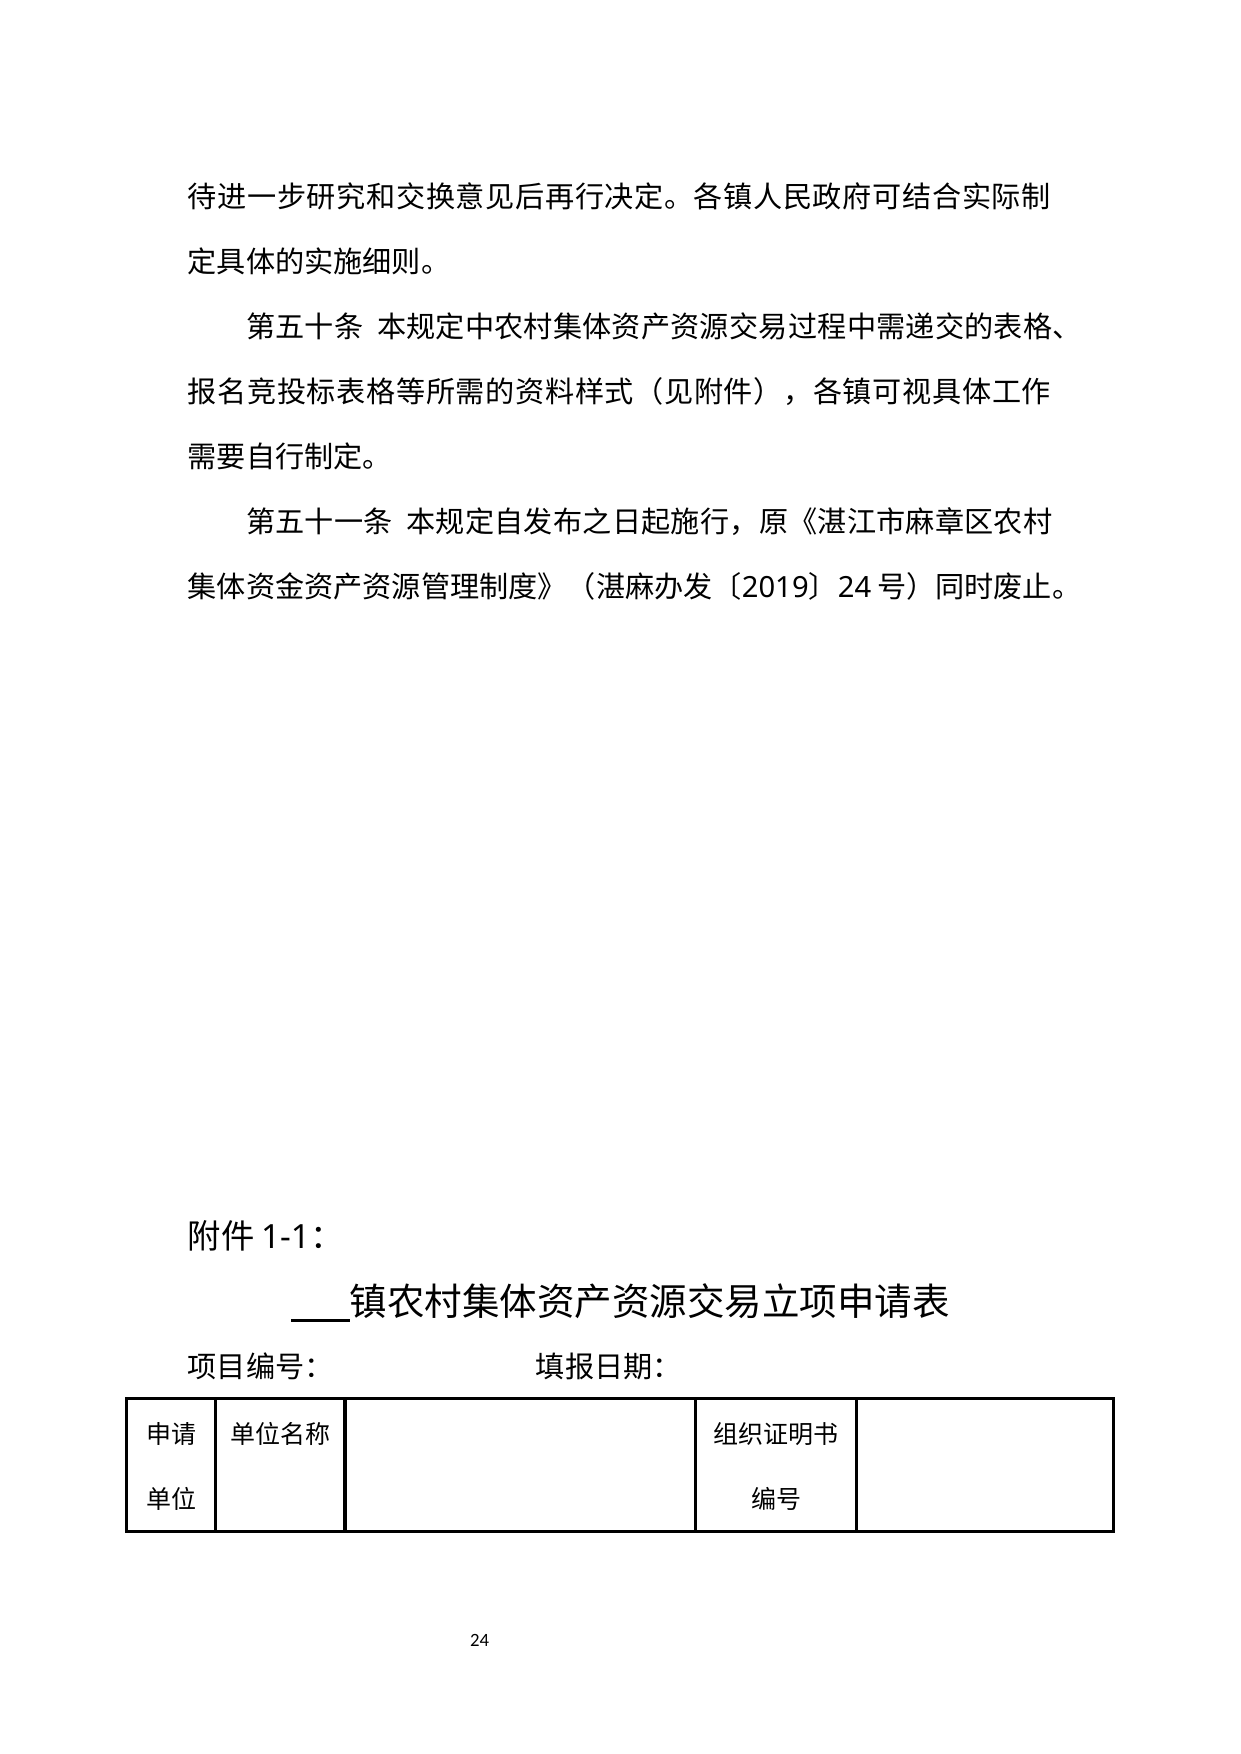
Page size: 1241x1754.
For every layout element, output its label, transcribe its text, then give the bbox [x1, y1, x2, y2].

text 镇农村集体资产资源交易立项申请表 [187, 1267, 1053, 1332]
table_header 组织证明书编号 [697, 1400, 855, 1530]
table_header [858, 1400, 1112, 1530]
text 第五十条 本规定中农村集体资产资源交易过程中需递交的表格、报名竞投标表格等所需的资料样式（见附件），各镇可视具体工作需要自行制定。 [187, 292, 1053, 487]
text 项目编号： 填报日期： [187, 1332, 1053, 1397]
text 第五十一条 本规定自发布之日起施行，原《湛江市麻章区农村集体资金资产资源管理制度》（湛麻办发〔2019〕24号）同时废止。 [187, 487, 1053, 617]
text 附件1-1： [187, 1202, 1053, 1267]
table_header 单位名称 [217, 1400, 343, 1530]
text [187, 162, 1053, 292]
table_header [347, 1400, 694, 1530]
table_header 申请单位情况 [128, 1400, 214, 1530]
